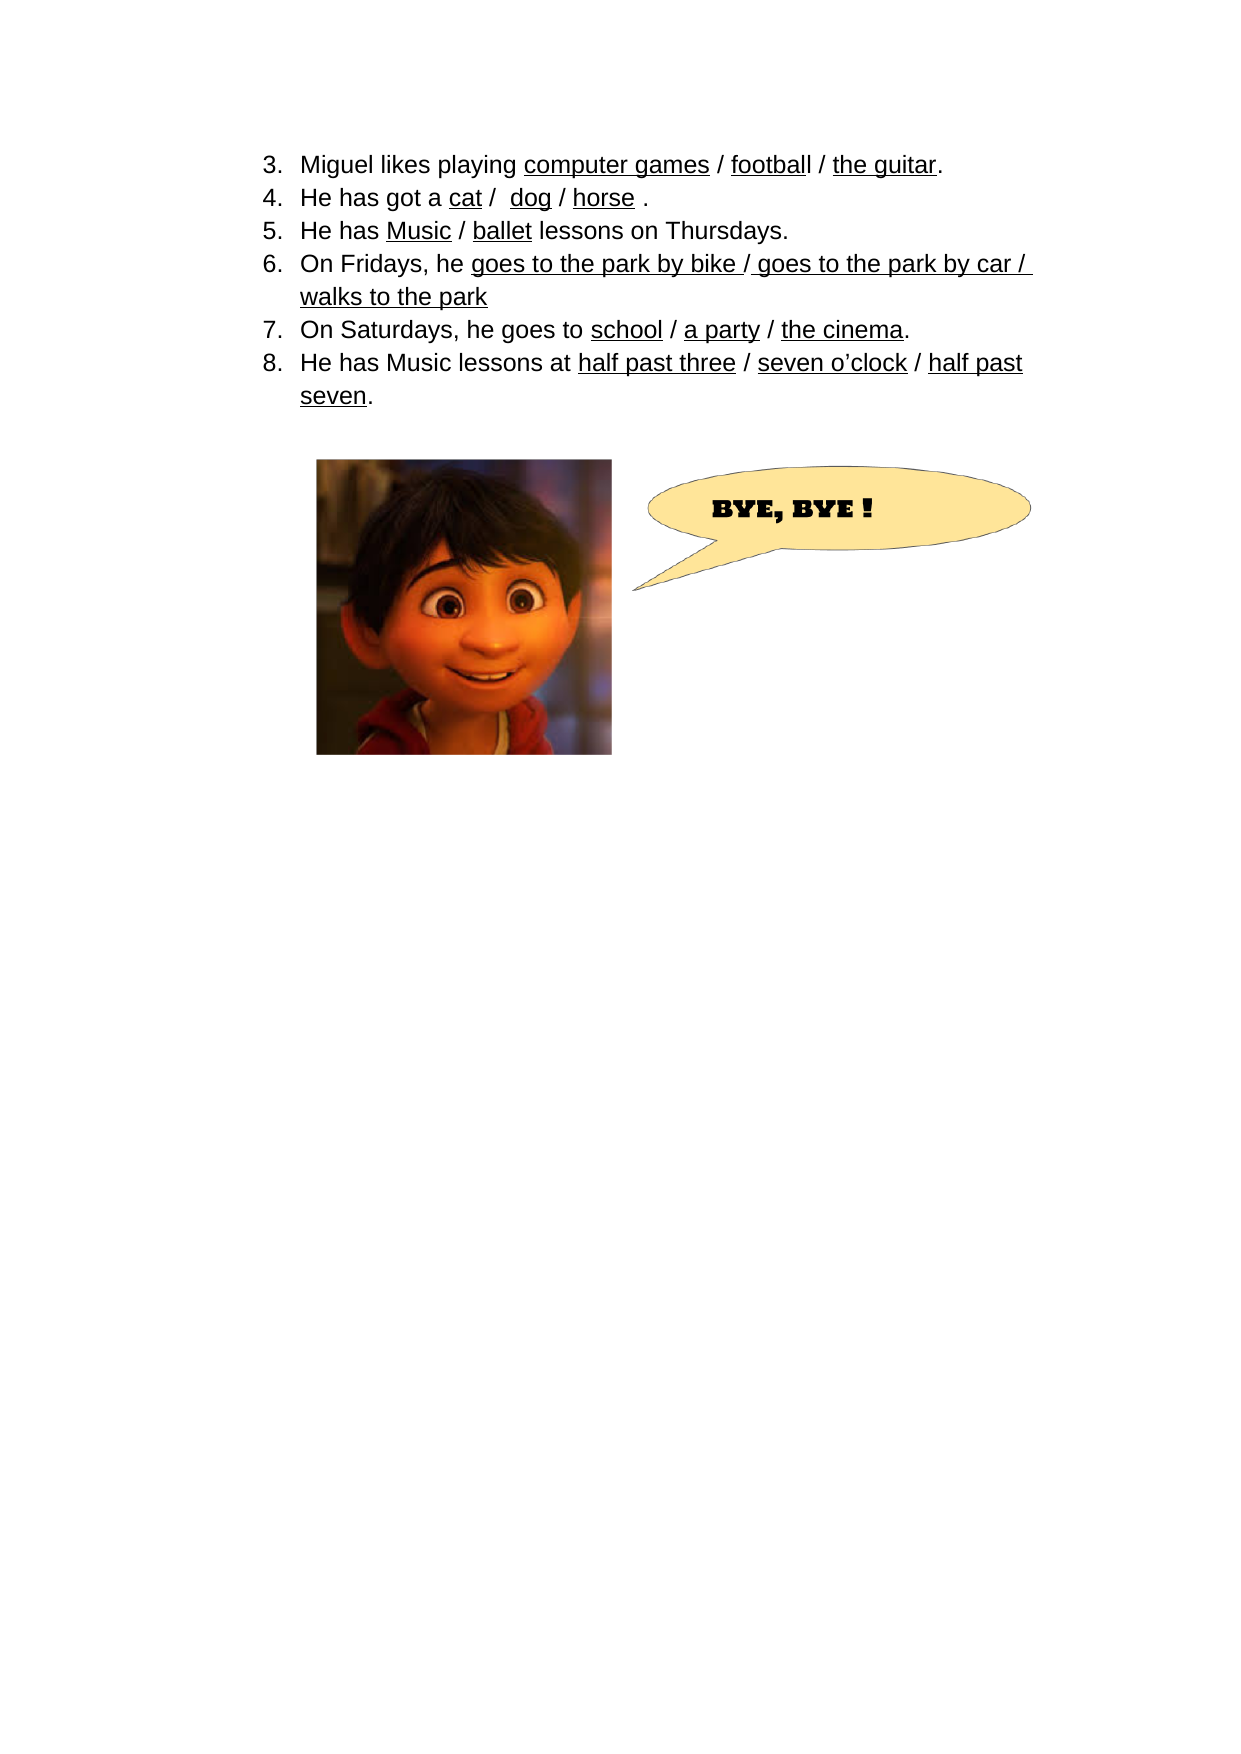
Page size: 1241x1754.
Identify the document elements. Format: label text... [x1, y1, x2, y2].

list He has Music / ballet lessons on Thursdays. [262, 216, 1090, 245]
picture [300, 447, 1070, 768]
list He has Music lessons at half past three / seven o’clock / half past seven. [262, 348, 1090, 410]
list On Saturdays, he goes to school / a party / the cinema. [262, 315, 1090, 344]
list He has got a cat / dog / horse . [262, 183, 1090, 212]
list Miguel likes playing computer games / football / the guitar. [262, 150, 1090, 179]
list On Fridays, he goes to the park by bike / goes to the park by car / walks to the park [262, 249, 1090, 311]
